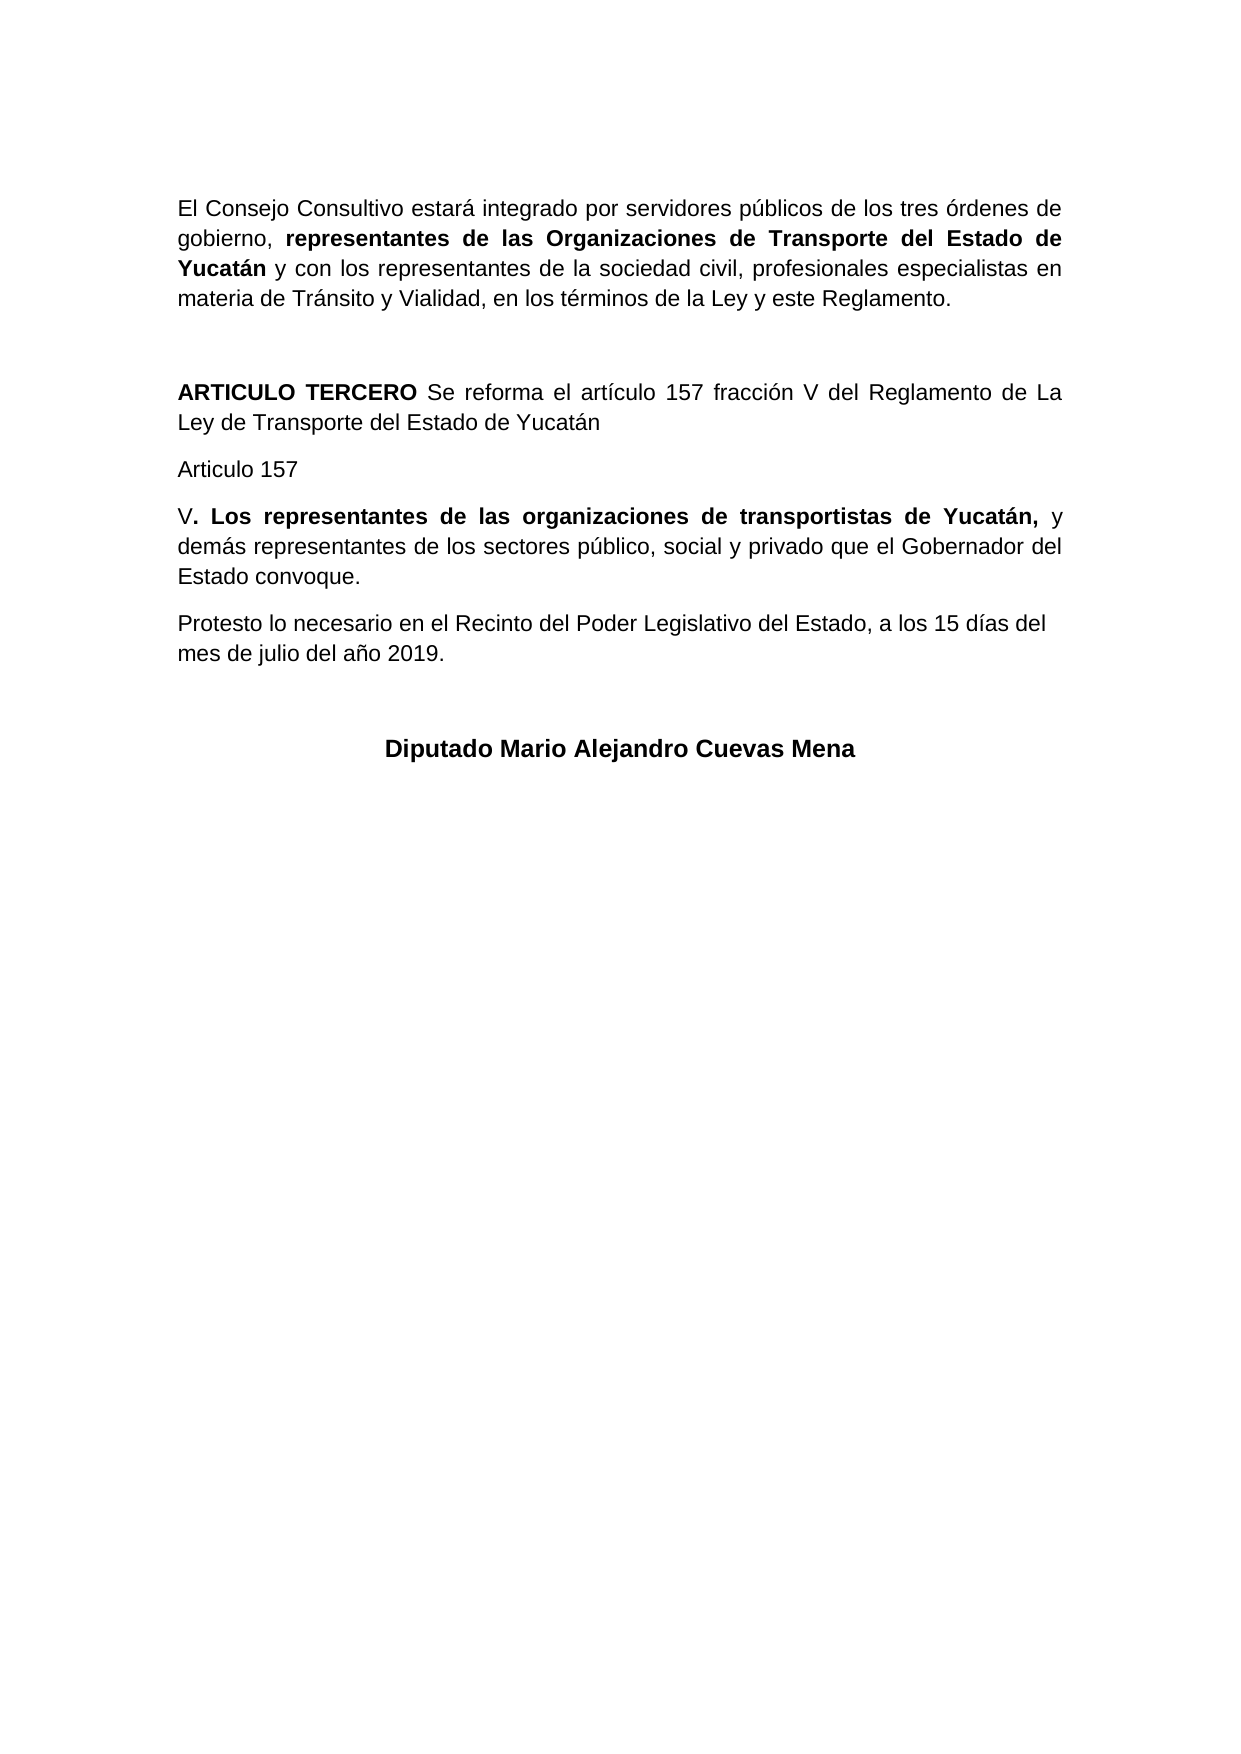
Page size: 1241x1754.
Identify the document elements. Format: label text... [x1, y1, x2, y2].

text El Consejo Consultivo estará integrado por servidores públicos de los tres órdenes de gobierno, representantes de las Organizaciones de Transporte del Estado de Yucatán y con los representantes de la sociedad civil, profesionales especialistas en materia de Tránsito y Vialidad, en los términos de la Ley y este Reglamento. [177, 194, 1063, 311]
text Diputado Mario Alejandro Cuevas Mena [177, 734, 1063, 763]
text ARTICULO TERCERO Se reforma el artículo 157 fracción V del Reglamento de La Ley de Transporte del Estado de Yucatán [177, 379, 1063, 435]
text Protesto lo necesario en el Recinto del Poder Legislativo del Estado, a los 15 días del mes de julio del año 2019. [177, 610, 1063, 667]
text V. Los representantes de las organizaciones de transportistas de Yucatán, y demás representantes de los sectores público, social y privado que el Gobernador del Estado convoque. [177, 503, 1063, 589]
text Articulo 157 [177, 456, 1063, 482]
